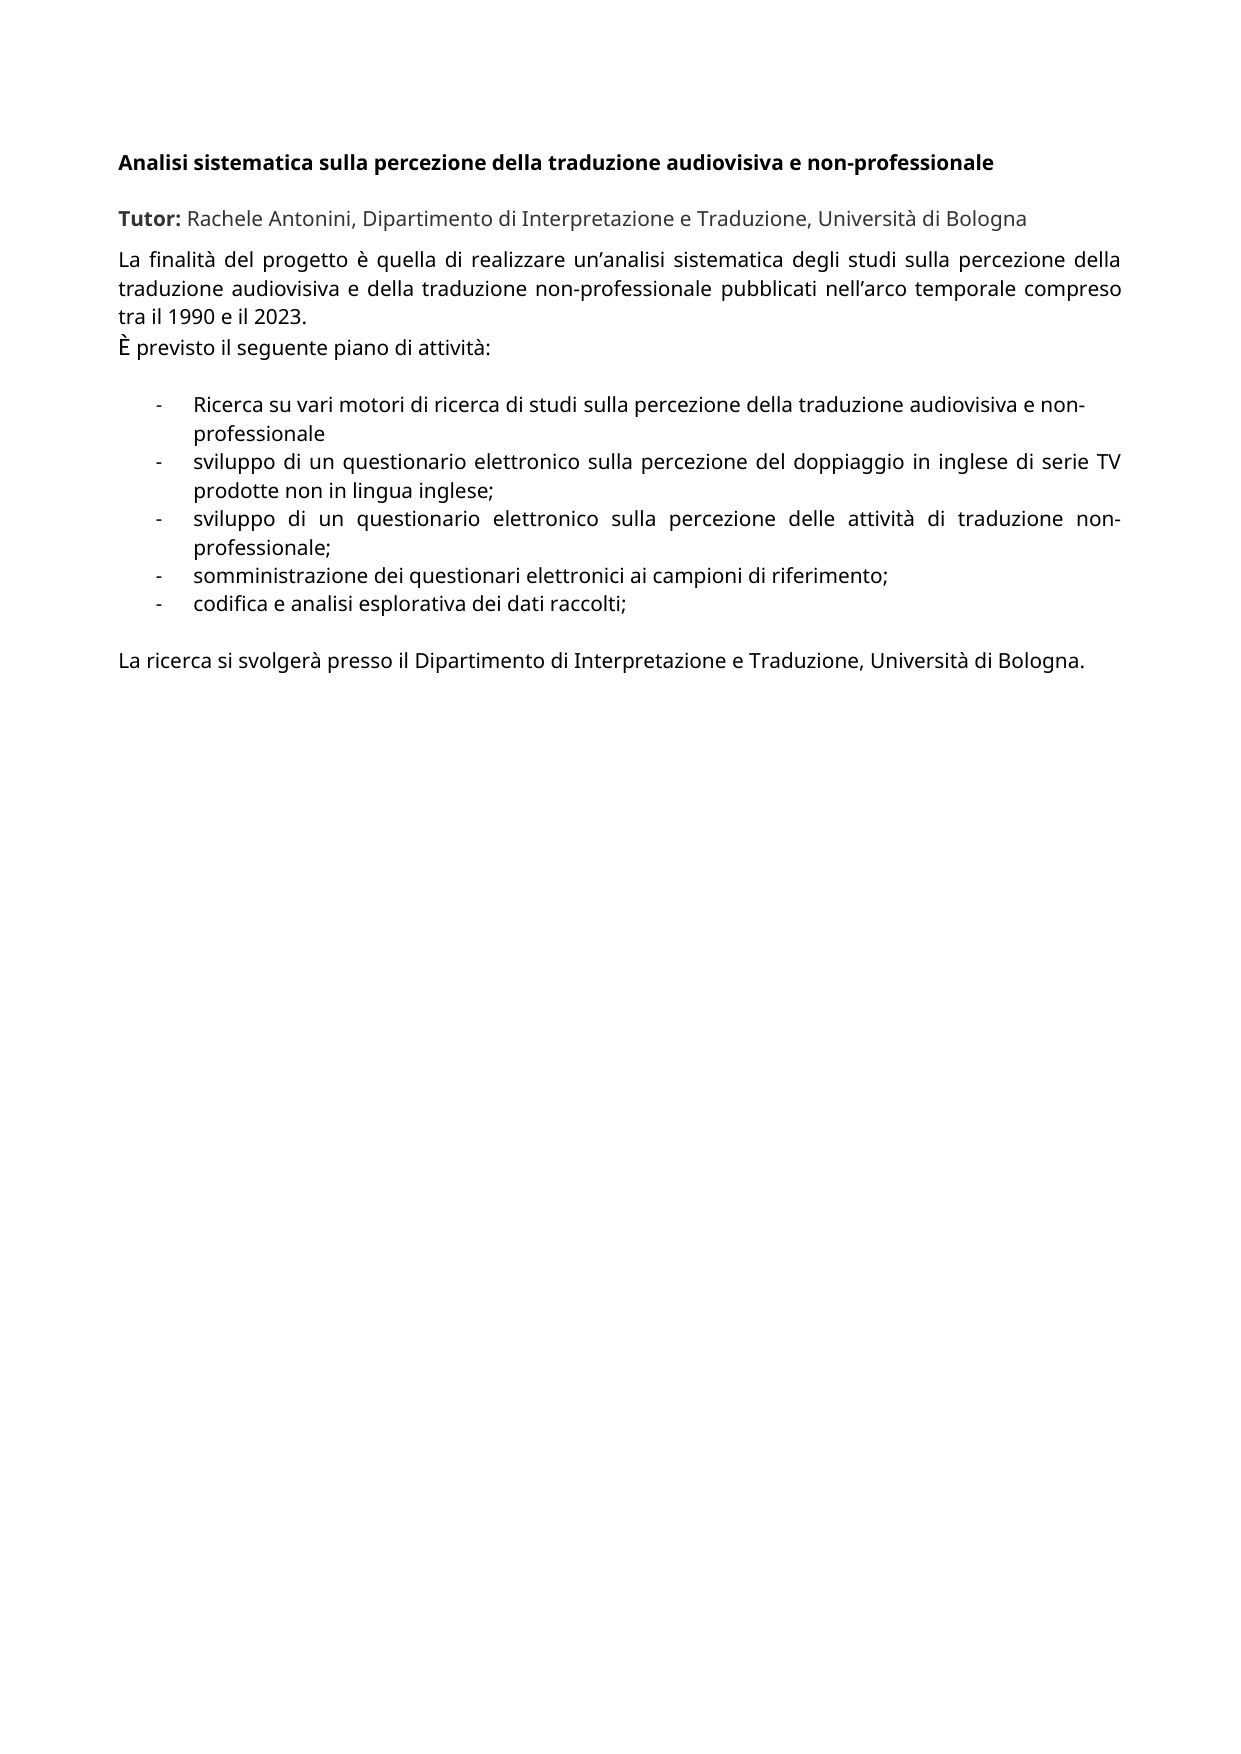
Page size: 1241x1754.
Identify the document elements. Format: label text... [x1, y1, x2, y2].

list Ricerca su vari motori di ricerca di studi sulla percezione della traduzione audiovisiva e non-professionale [156, 390, 1122, 447]
text La ricerca si svolgerà presso il Dipartimento di Interpretazione e Traduzione, Università di Bologna. [118, 646, 1122, 674]
text Analisi sistematica sulla percezione della traduzione audiovisiva e non-professionale [118, 148, 1122, 176]
list sviluppo di un questionario elettronico sulla percezione delle attività di traduzione non-professionale; [156, 504, 1122, 561]
list somministrazione dei questionari elettronici ai campioni di riferimento; [156, 561, 1122, 589]
text È previsto il seguente piano di attività: [118, 331, 1122, 361]
text La finalità del progetto è quella di realizzare un’analisi sistematica degli studi sulla percezione della traduzione audiovisiva e della traduzione non-professionale pubblicati nell’arco temporale compreso tra il 1990 e il 2023. [118, 245, 1122, 331]
list codifica e analisi esplorativa dei dati raccolti; [156, 589, 1122, 618]
text Tutor: Rachele Antonini, Dipartimento di Interpretazione e Traduzione, Università di Bologna [118, 204, 1122, 233]
list sviluppo di un questionario elettronico sulla percezione del doppiaggio in inglese di serie TV prodotte non in lingua inglese; [156, 447, 1122, 504]
